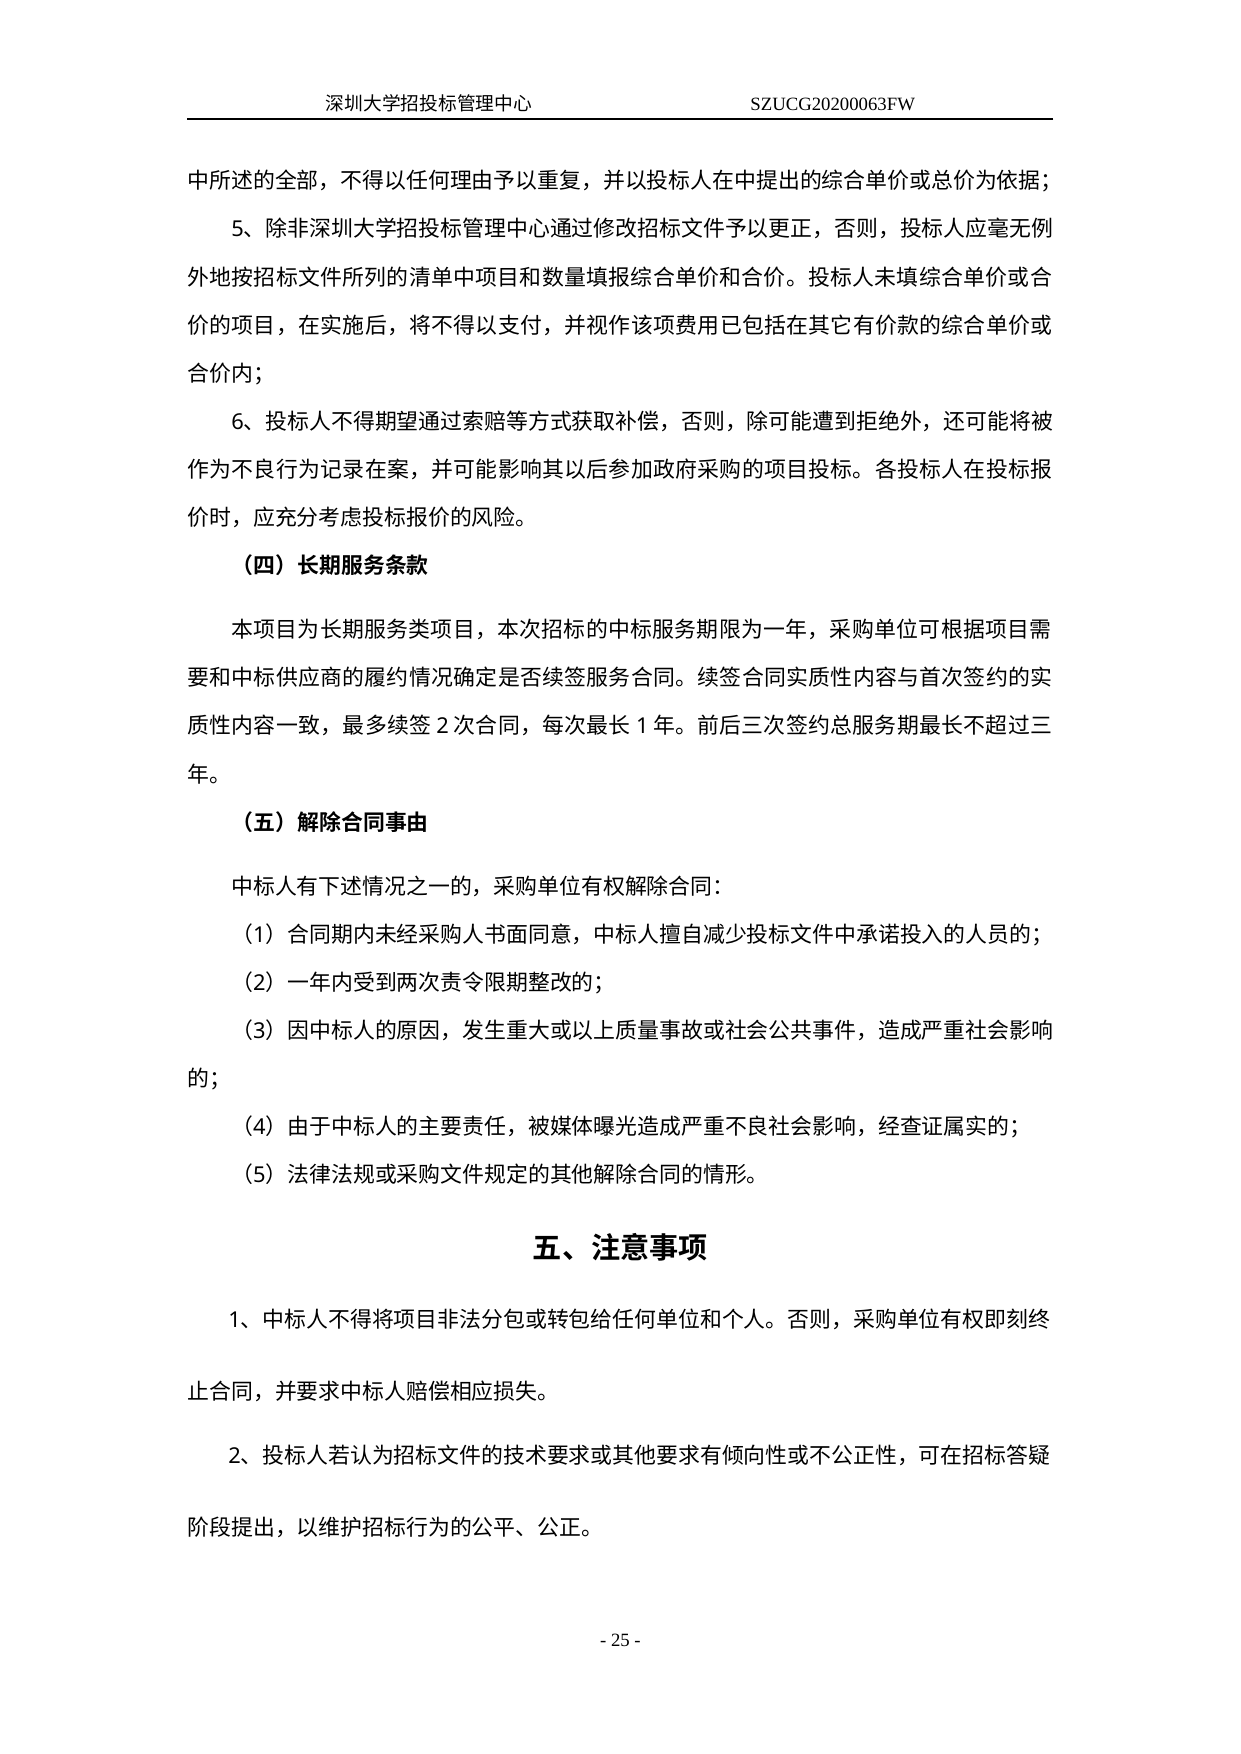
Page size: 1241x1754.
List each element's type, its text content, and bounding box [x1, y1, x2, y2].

text 1、中标人不得将项目非法分包或转包给任何单位和个人。否则，采购单位有权即刻终止合同，并要求中标人赔偿相应损失。 [187, 1294, 1053, 1414]
list 因中标人的原因，发生重大或以上质量事故或社会公共事件，造成严重社会影响的； [187, 1005, 1053, 1101]
list 合同期内未经采购人书面同意，中标人擅自减少投标文件中承诺投入的人员的； [187, 909, 1053, 957]
text 本项目为长期服务类项目，本次招标的中标服务期限为一年，采购单位可根据项目需要和中标供应商的履约情况确定是否续签服务合同。续签合同实质性内容与首次签约的实质性内容一致，最多续签2次合同，每次最长1年。前后三次签约总服务期最长不超过三年。 [187, 604, 1053, 797]
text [187, 155, 1053, 203]
list 由于中标人的主要责任，被媒体曝光造成严重不良社会影响，经查证属实的； [187, 1101, 1053, 1149]
text 5、除非深圳大学招投标管理中心通过修改招标文件予以更正，否则，投标人应毫无例外地按招标文件所列的清单中项目和数量填报综合单价和合价。投标人未填综合单价或合价的项目，在实施后，将不得以支付，并视作该项费用已包括在其它有价款的综合单价或合价内； [187, 203, 1053, 396]
text 2、投标人若认为招标文件的技术要求或其他要求有倾向性或不公正性，可在招标答疑阶段提出，以维护招标行为的公平、公正。 [187, 1430, 1053, 1550]
text 五、注意事项 [187, 1221, 1053, 1269]
list 一年内受到两次责令限期整改的； [187, 957, 1053, 1005]
text 中标人有下述情况之一的，采购单位有权解除合同： [187, 861, 1053, 909]
text 6、投标人不得期望通过索赔等方式获取补偿，否则，除可能遭到拒绝外，还可能将被作为不良行为记录在案，并可能影响其以后参加政府采购的项目投标。各投标人在投标报价时，应充分考虑投标报价的风险。 [187, 396, 1053, 540]
list 法律法规或采购文件规定的其他解除合同的情形。 [187, 1149, 1053, 1197]
text （五）解除合同事由 [187, 797, 1053, 845]
text （四）长期服务条款 [187, 540, 1053, 588]
